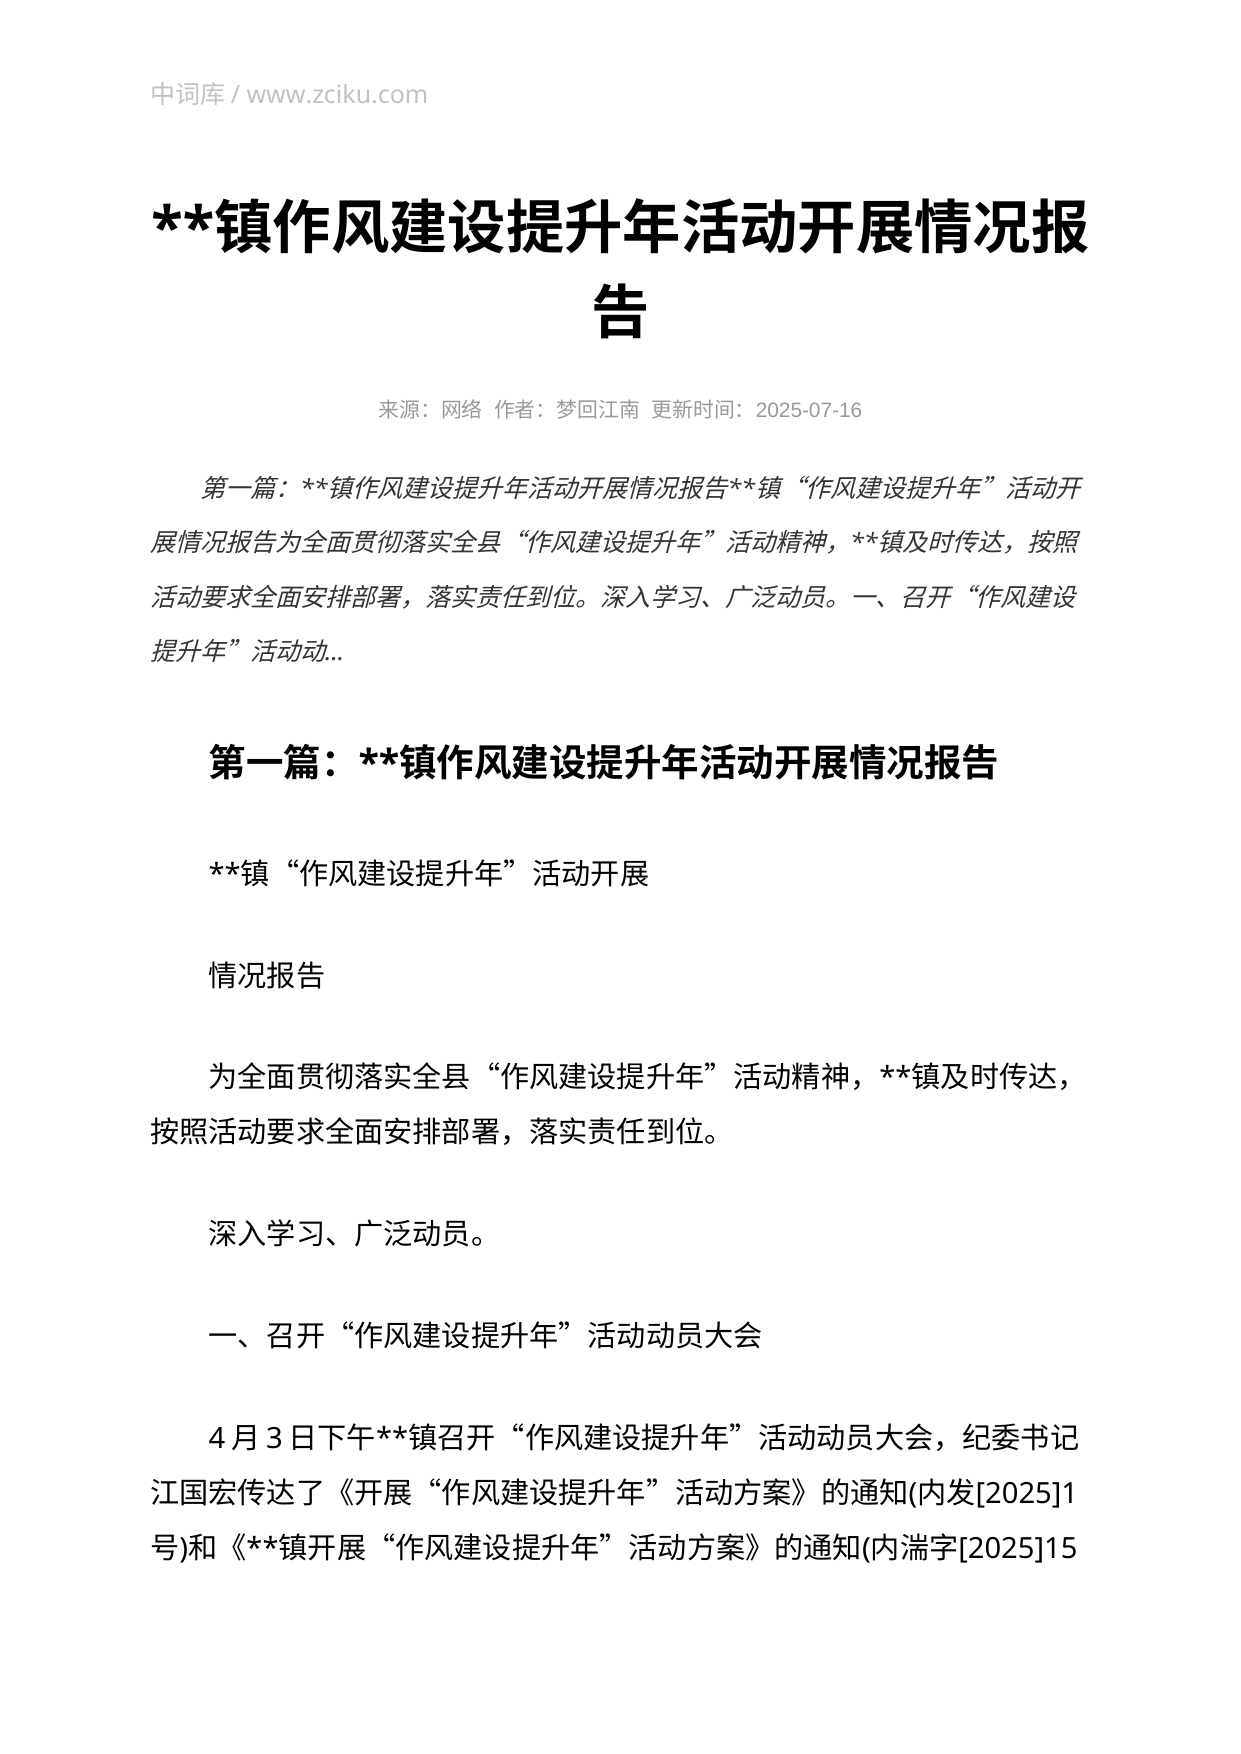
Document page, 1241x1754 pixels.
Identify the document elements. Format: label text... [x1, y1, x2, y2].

text 来源：网络 作者：梦回江南 更新时间：2025-07-16 [150, 397, 1090, 421]
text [150, 1414, 1090, 1567]
text 第一篇：**镇作风建设提升年活动开展情况报告 [150, 733, 1090, 787]
text 一、召开“作风建设提升年”活动动员大会 [150, 1312, 1090, 1355]
text **镇“作风建设提升年”活动开展 [150, 850, 1090, 893]
text 情况报告 [150, 952, 1090, 994]
text 为全面贯彻落实全县“作风建设提升年”活动精神，**镇及时传达，按照活动要求全面安排部署，落实责任到位。 [150, 1054, 1090, 1151]
subtitle **镇作风建设提升年活动开展情况报告 [150, 181, 1090, 351]
text 深入学习、广泛动员。 [150, 1211, 1090, 1253]
text 第一篇：**镇作风建设提升年活动开展情况报告**镇“作风建设提升年”活动开展情况报告为全面贯彻落实全县“作风建设提升年”活动精神，**镇及时传达，按照活动要求全面安排部署，落实责任到位。深入学习、广泛动员。一、召开“作风建设提升年”活动动... [150, 468, 1090, 668]
